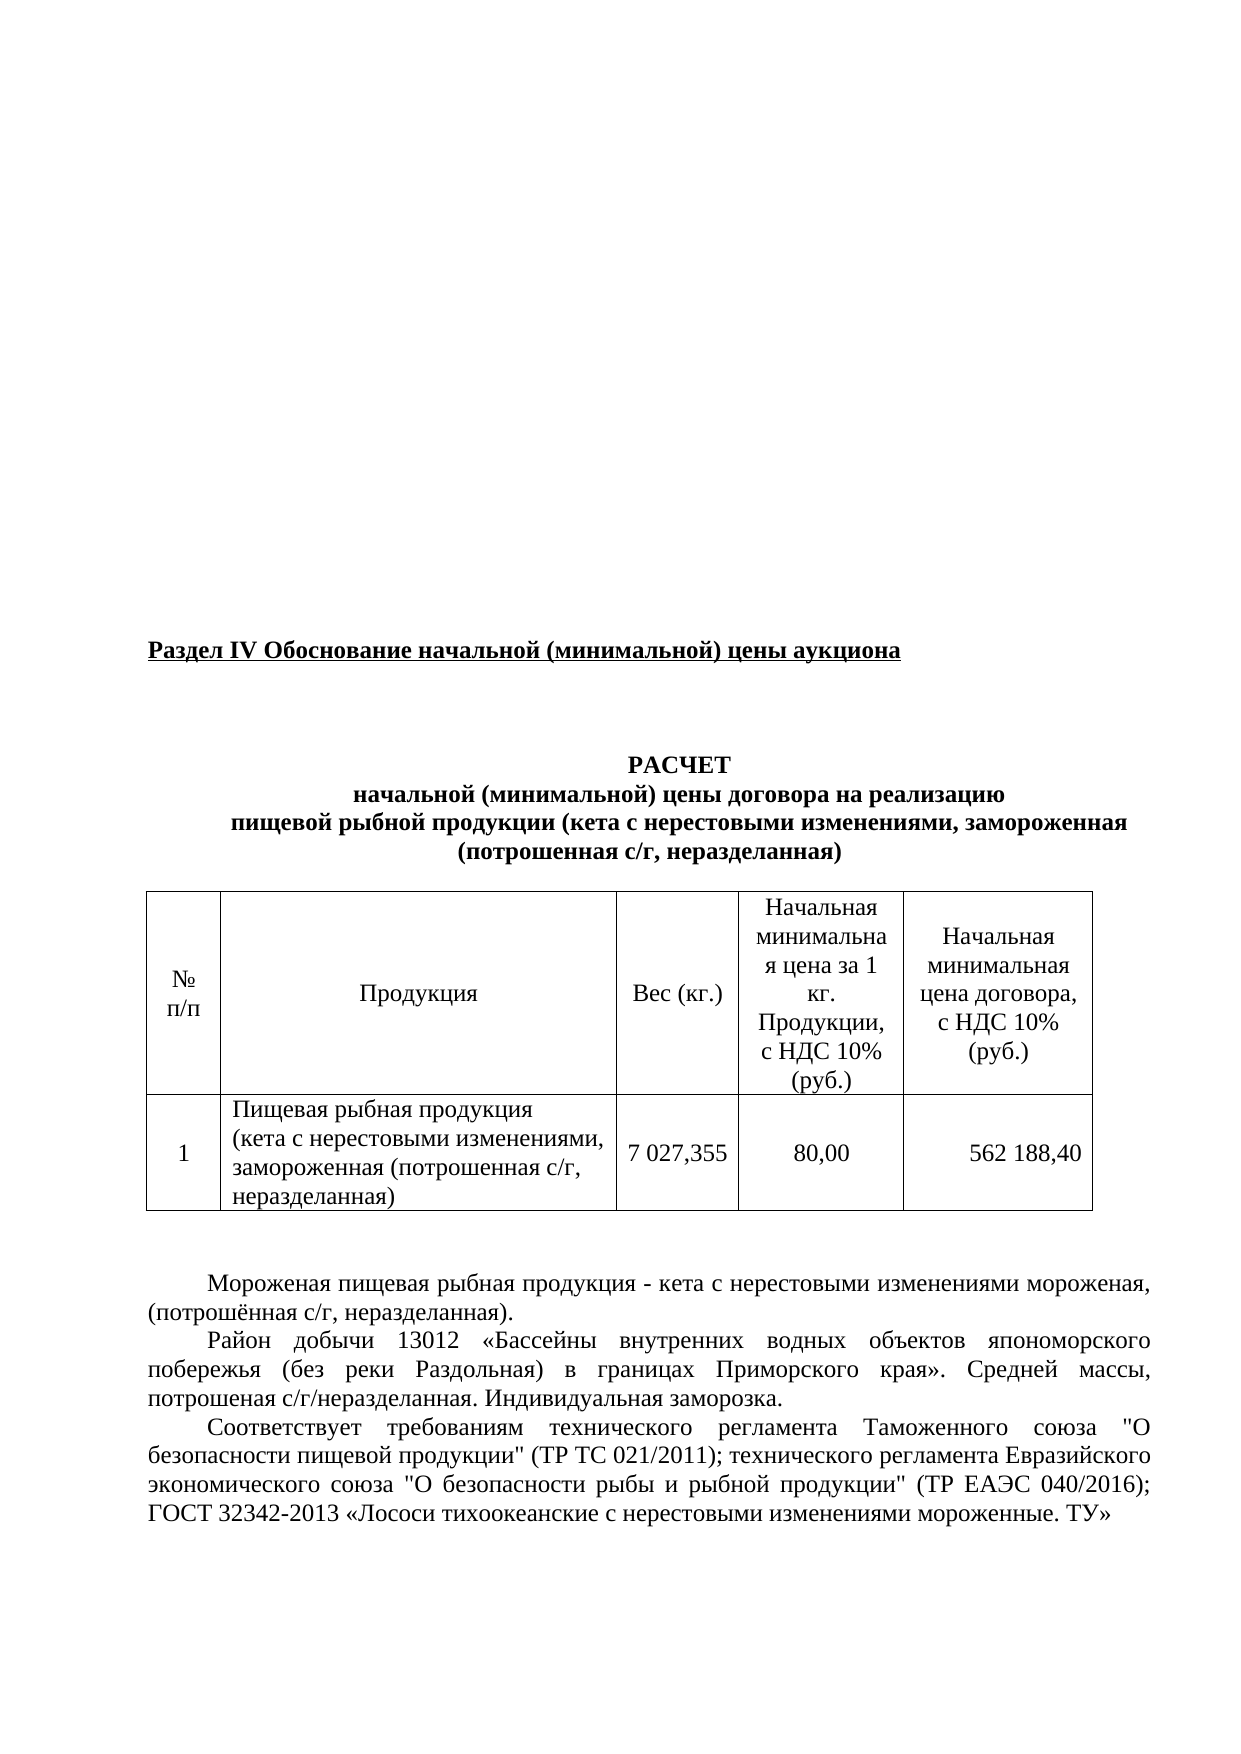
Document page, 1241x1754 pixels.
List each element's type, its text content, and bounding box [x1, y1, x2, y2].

text начальной (минимальной) цены договора на реализацию [148, 779, 1152, 807]
table_cell 562 188,40 [904, 1095, 1092, 1209]
table_header Начальная минимальная цена за 1 кг. Продукции, с НДС 10% (руб.) [739, 892, 903, 1093]
table_header Начальная минимальная цена договора, с НДС 10% (руб.) [904, 892, 1092, 1093]
table_header Продукция [221, 892, 616, 1093]
table_cell Пищевая рыбная продукция (кета с нерестовыми изменениями, замороженная (потрошенная с/г, неразделанная) [221, 1095, 616, 1209]
table_cell 80,00 [739, 1095, 903, 1209]
text Раздел IV Обоснование начальной (минимальной) цены аукциона [148, 635, 1152, 664]
text РАСЧЕТ [148, 750, 1152, 779]
table_cell 7 027,355 [617, 1095, 738, 1209]
table_header № п/п [147, 892, 220, 1093]
text Соответствует требованиям технического регламента Таможенного союза "О безопасности пищевой продукции" (ТР ТС 021/2011); технического регламента Евразийского экономического союза "О безопасности рыбы и рыбной продукции" (ТР ЕАЭС 040/2016); ГОСТ 32342-2013 «Лососи тихоокеанские с нерестовыми изменениями мороженные. ТУ» [148, 1412, 1152, 1527]
table_header Вес (кг.) [617, 892, 738, 1093]
text Мороженая пищевая рыбная продукция - кета с нерестовыми изменениями мороженая, (потрошённая с/г, неразделанная). [148, 1268, 1152, 1326]
table_cell 1 [147, 1095, 220, 1209]
text пищевой рыбной продукции (кета с нерестовыми изменениями, замороженная (потрошенная с/г, неразделанная) [148, 807, 1152, 865]
text Район добычи 13012 «Бассейны внутренних водных объектов япономорского побережья (без реки Раздольная) в границах Приморского края». Средней массы, потрошеная с/г/неразделанная. Индивидуальная заморозка. [148, 1326, 1152, 1412]
